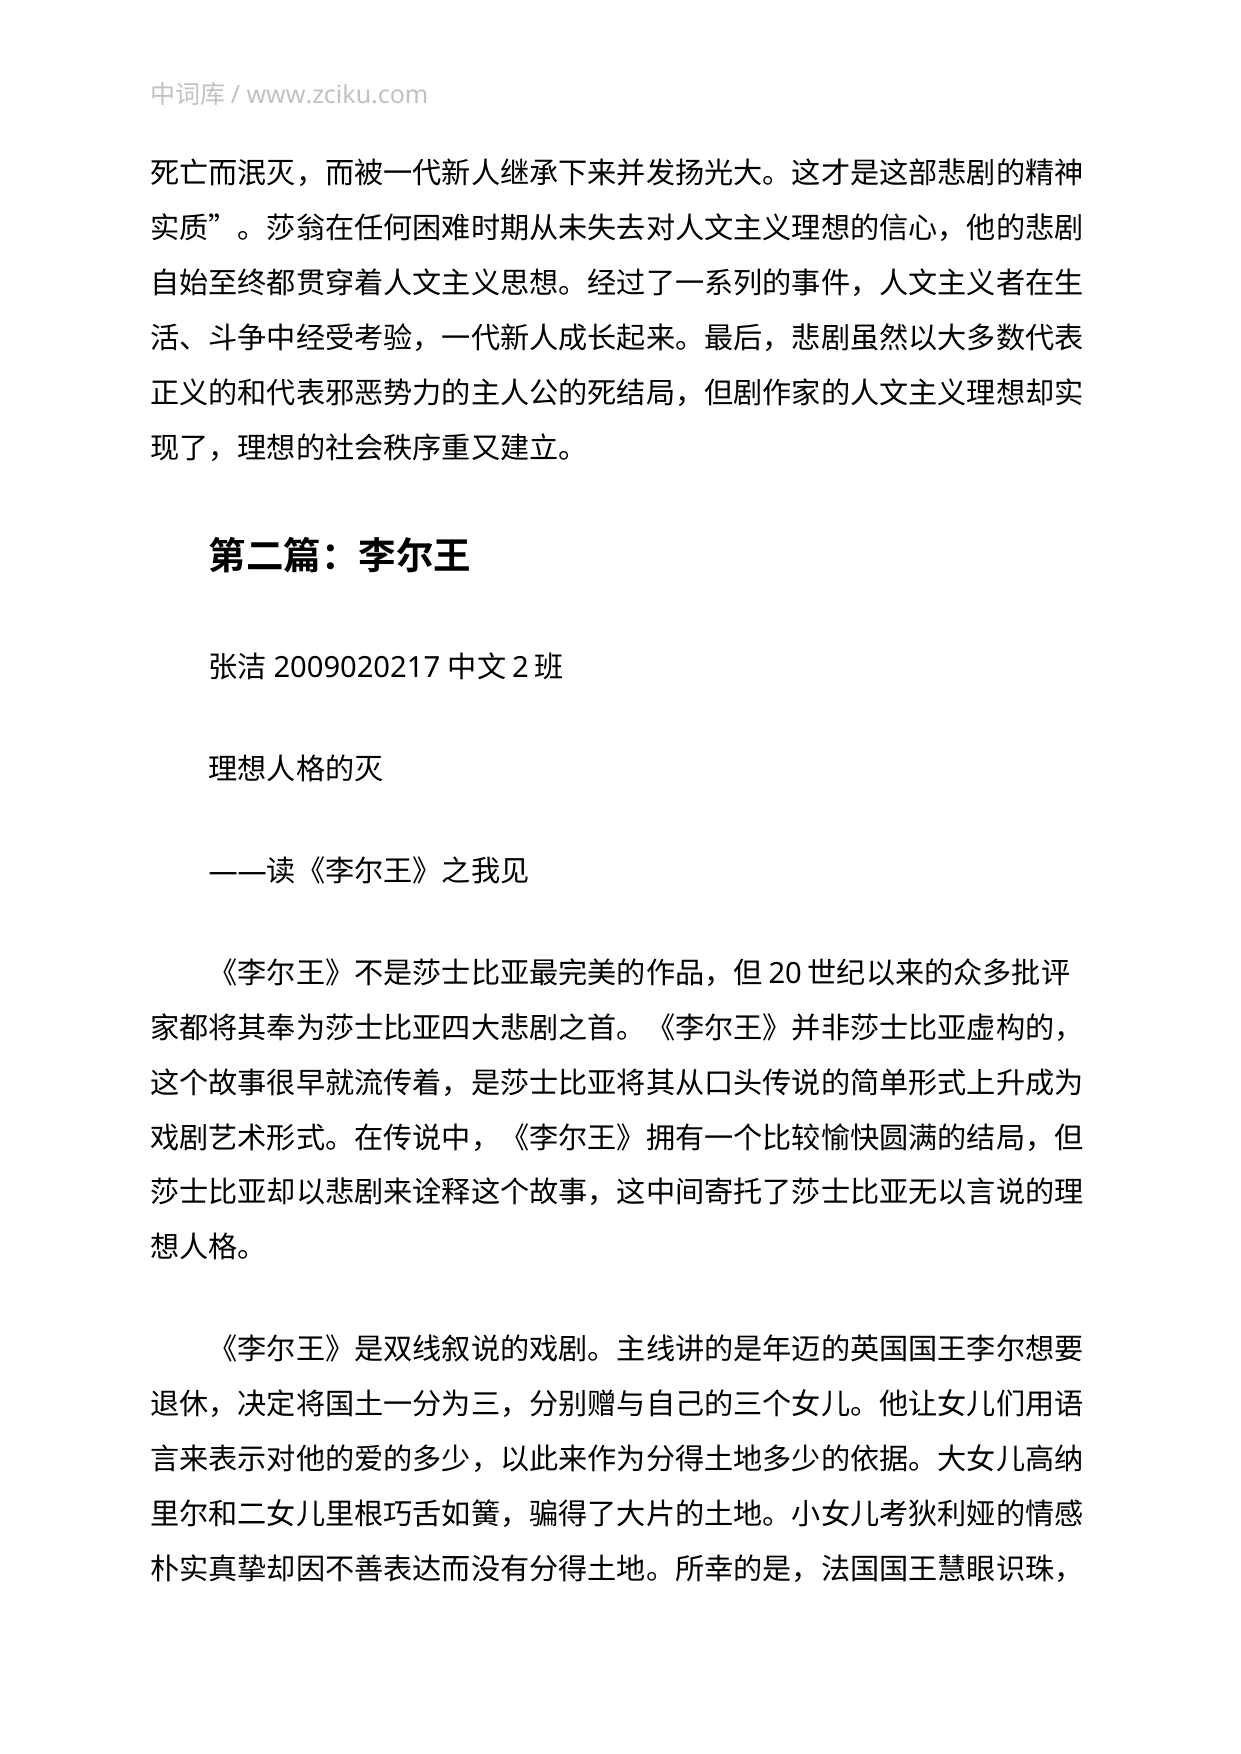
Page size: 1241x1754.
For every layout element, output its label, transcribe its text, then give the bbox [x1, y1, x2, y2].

text 第二篇：李尔王 [150, 526, 1090, 581]
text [150, 150, 1090, 467]
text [150, 1326, 1090, 1588]
text ——读《李尔王》之我见 [150, 847, 1090, 890]
text 《李尔王》不是莎士比亚最完美的作品，但20世纪以来的众多批评家都将其奉为莎士比亚四大悲剧之首。《李尔王》并非莎士比亚虚构的，这个故事很早就流传着，是莎士比亚将其从口头传说的简单形式上升成为戏剧艺术形式。在传说中，《李尔王》拥有一个比较愉快圆满的结局，但莎士比亚却以悲剧来诠释这个故事，这中间寄托了莎士比亚无以言说的理想人格。 [150, 949, 1090, 1266]
text 张洁 2009020217 中文2班 [150, 644, 1090, 686]
text 理想人格的灭 [150, 746, 1090, 788]
